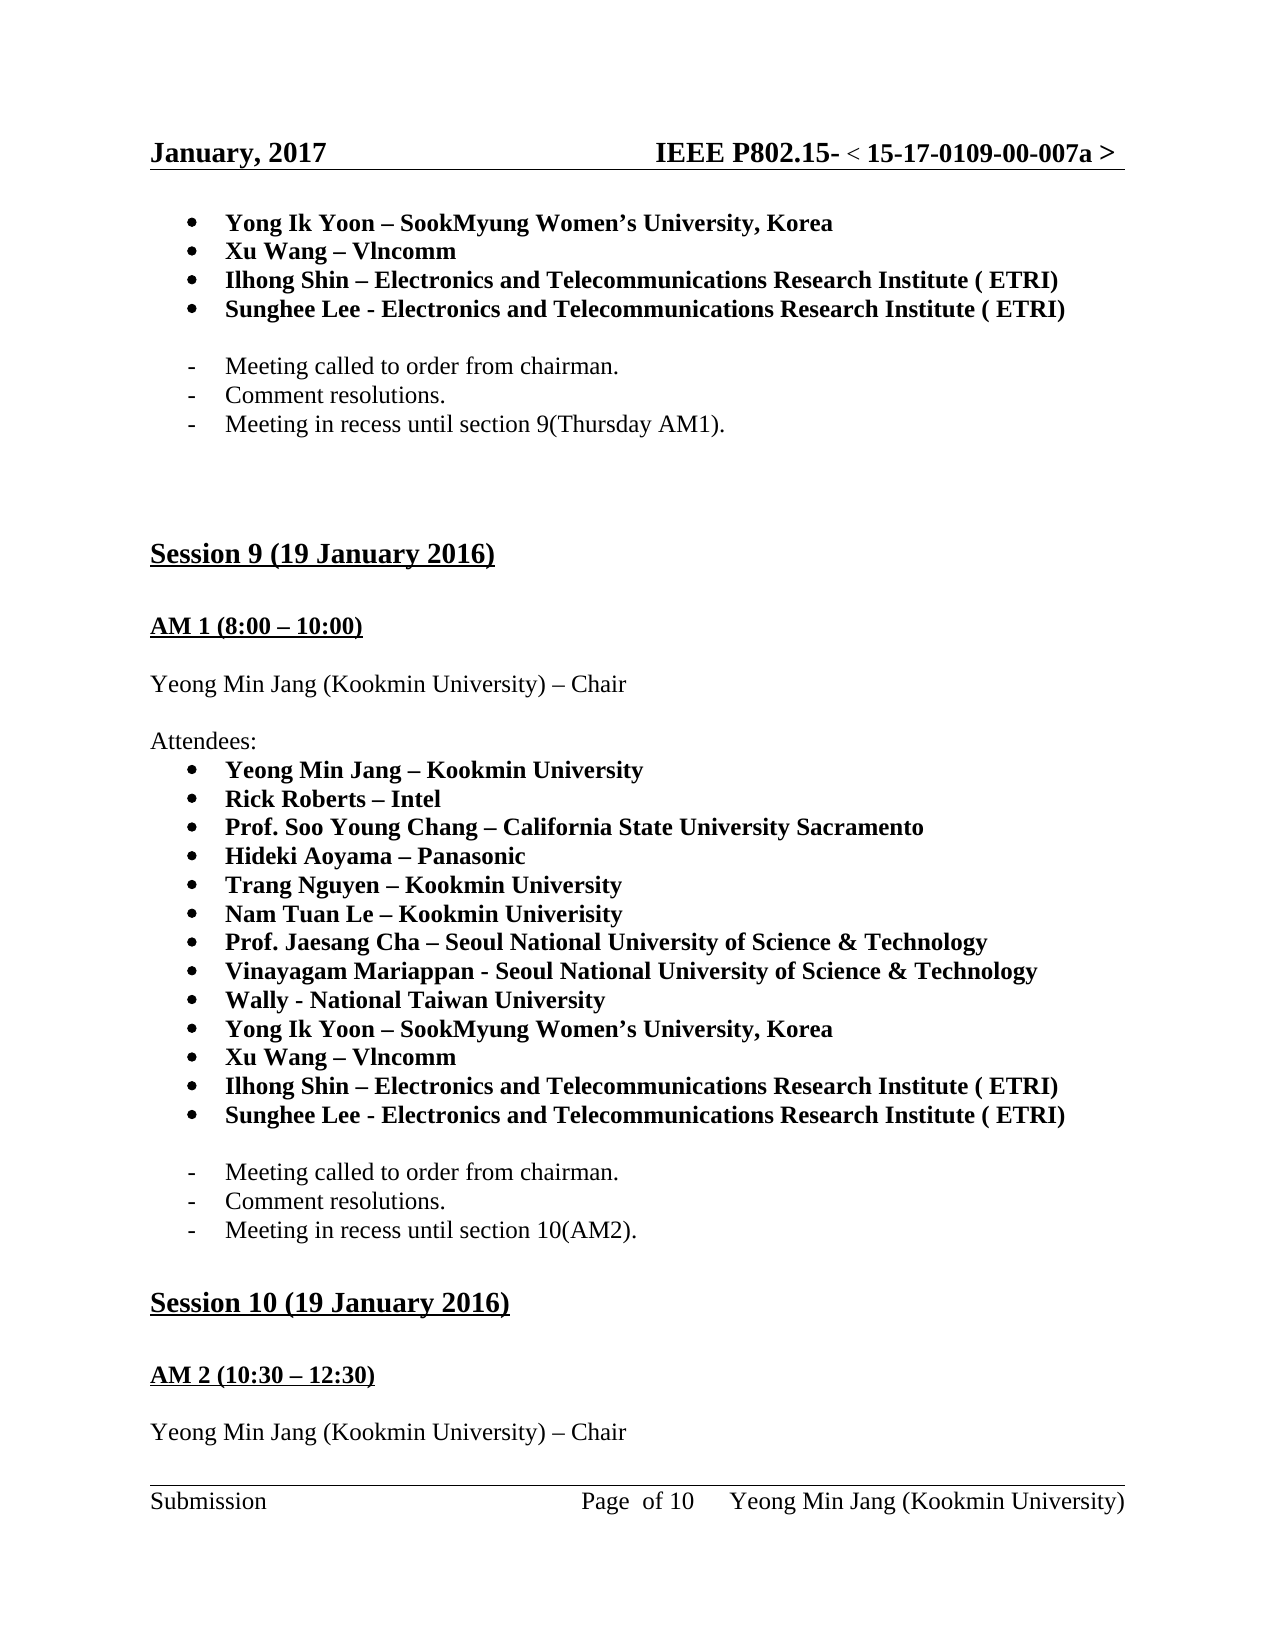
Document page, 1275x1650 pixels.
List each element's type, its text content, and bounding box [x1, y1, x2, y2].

list Xu Wang – Vlncomm [187, 236, 1125, 265]
list Yong Ik Yoon – SookMyung Women’s University, Korea [187, 208, 1125, 236]
text Session 9 (19 January 2016) [150, 536, 1125, 570]
text AM 1 (8:00 – 10:00) [150, 611, 1125, 640]
list Prof. Jaesang Cha – Seoul National University of Science & Technology [187, 927, 1125, 956]
text Yeong Min Jang (Kookmin University) – Chair [150, 1417, 1125, 1446]
list Hideki Aoyama – Panasonic [187, 841, 1125, 870]
text Attendees: [150, 726, 1125, 755]
list Yong Ik Yoon – SookMyung Women’s University, Korea [187, 1014, 1125, 1042]
list Meeting in recess until section 10(AM2). [187, 1215, 1125, 1244]
list Comment resolutions. [187, 380, 1125, 409]
list Trang Nguyen – Kookmin University [187, 870, 1125, 899]
list Xu Wang – Vlncomm [187, 1042, 1125, 1071]
list Nam Tuan Le – Kookmin Univerisity [187, 899, 1125, 927]
list Vinayagam Mariappan - Seoul National University of Science & Technology [187, 956, 1125, 985]
text AM 2 (10:30 – 12:30) [150, 1360, 1125, 1388]
list Wally - National Taiwan University [187, 985, 1125, 1014]
list Comment resolutions. [187, 1186, 1125, 1215]
list Meeting called to order from chairman. [187, 1157, 1125, 1186]
text Yeong Min Jang (Kookmin University) – Chair [150, 669, 1125, 697]
list Meeting in recess until section 9(Thursday AM1). [187, 409, 1125, 438]
list Prof. Soo Young Chang – California State University Sacramento [187, 812, 1125, 841]
list Sunghee Lee - Electronics and Telecommunications Research Institute ( ETRI) [187, 294, 1125, 323]
list Ilhong Shin – Electronics and Telecommunications Research Institute ( ETRI) [187, 1071, 1125, 1100]
list Sunghee Lee - Electronics and Telecommunications Research Institute ( ETRI) [187, 1100, 1125, 1129]
list Yeong Min Jang – Kookmin University [187, 755, 1125, 784]
text Session 10 (19 January 2016) [150, 1285, 1125, 1318]
list Meeting called to order from chairman. [187, 351, 1125, 380]
list Rick Roberts – Intel [187, 784, 1125, 812]
list Ilhong Shin – Electronics and Telecommunications Research Institute ( ETRI) [187, 265, 1125, 294]
